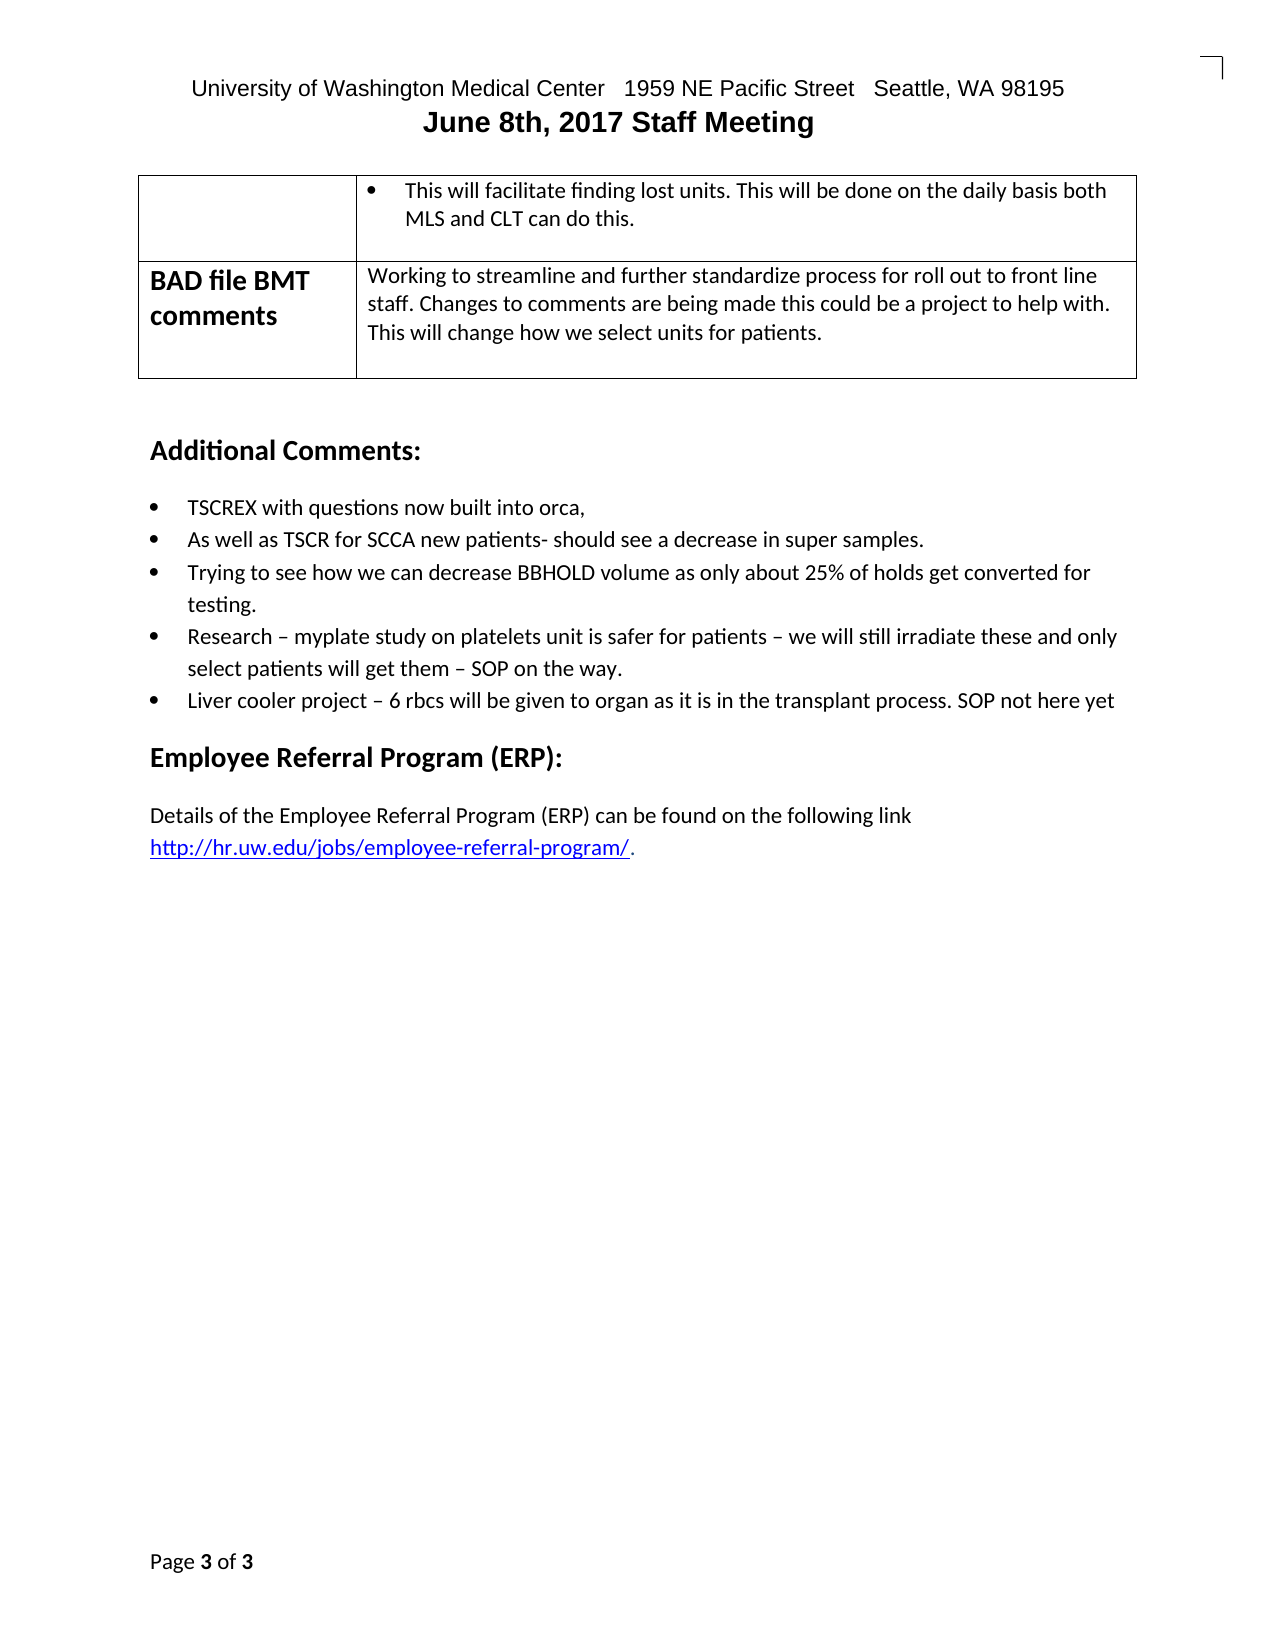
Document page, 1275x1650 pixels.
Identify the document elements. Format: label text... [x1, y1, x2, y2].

list Trying to see how we can decrease BBHOLD volume as only about 25% of holds get converted for testing. [150, 558, 1125, 618]
text Details of the Employee Referral Program (ERP) can be found on the following link http://hr.uw.edu/jobs/employee-referral-program/. [150, 801, 1125, 862]
list TSCREX with questions now built into orca, [150, 493, 1125, 521]
list Research – myplate study on platelets unit is safer for patients – we will still irradiate these and only select patients will get them – SOP on the way. [150, 622, 1125, 682]
list As well as TSCR for SCCA new patients- should see a decrease in super samples. [150, 526, 1125, 554]
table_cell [139, 176, 356, 261]
text Employee Referral Program (ERP): [150, 739, 1125, 775]
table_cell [357, 176, 1136, 261]
list Liver cooler project – 6 rbcs will be given to organ as it is in the transplant process. SOP not here yet [150, 687, 1125, 714]
table_cell Working to streamline and further standardize process for roll out to front line staff. Changes to comments are being made this could be a project to help with. This will change how we select units for patients. [357, 262, 1136, 378]
text Additional Comments: [150, 432, 1125, 467]
table_cell BAD file BMT comments [139, 262, 356, 378]
